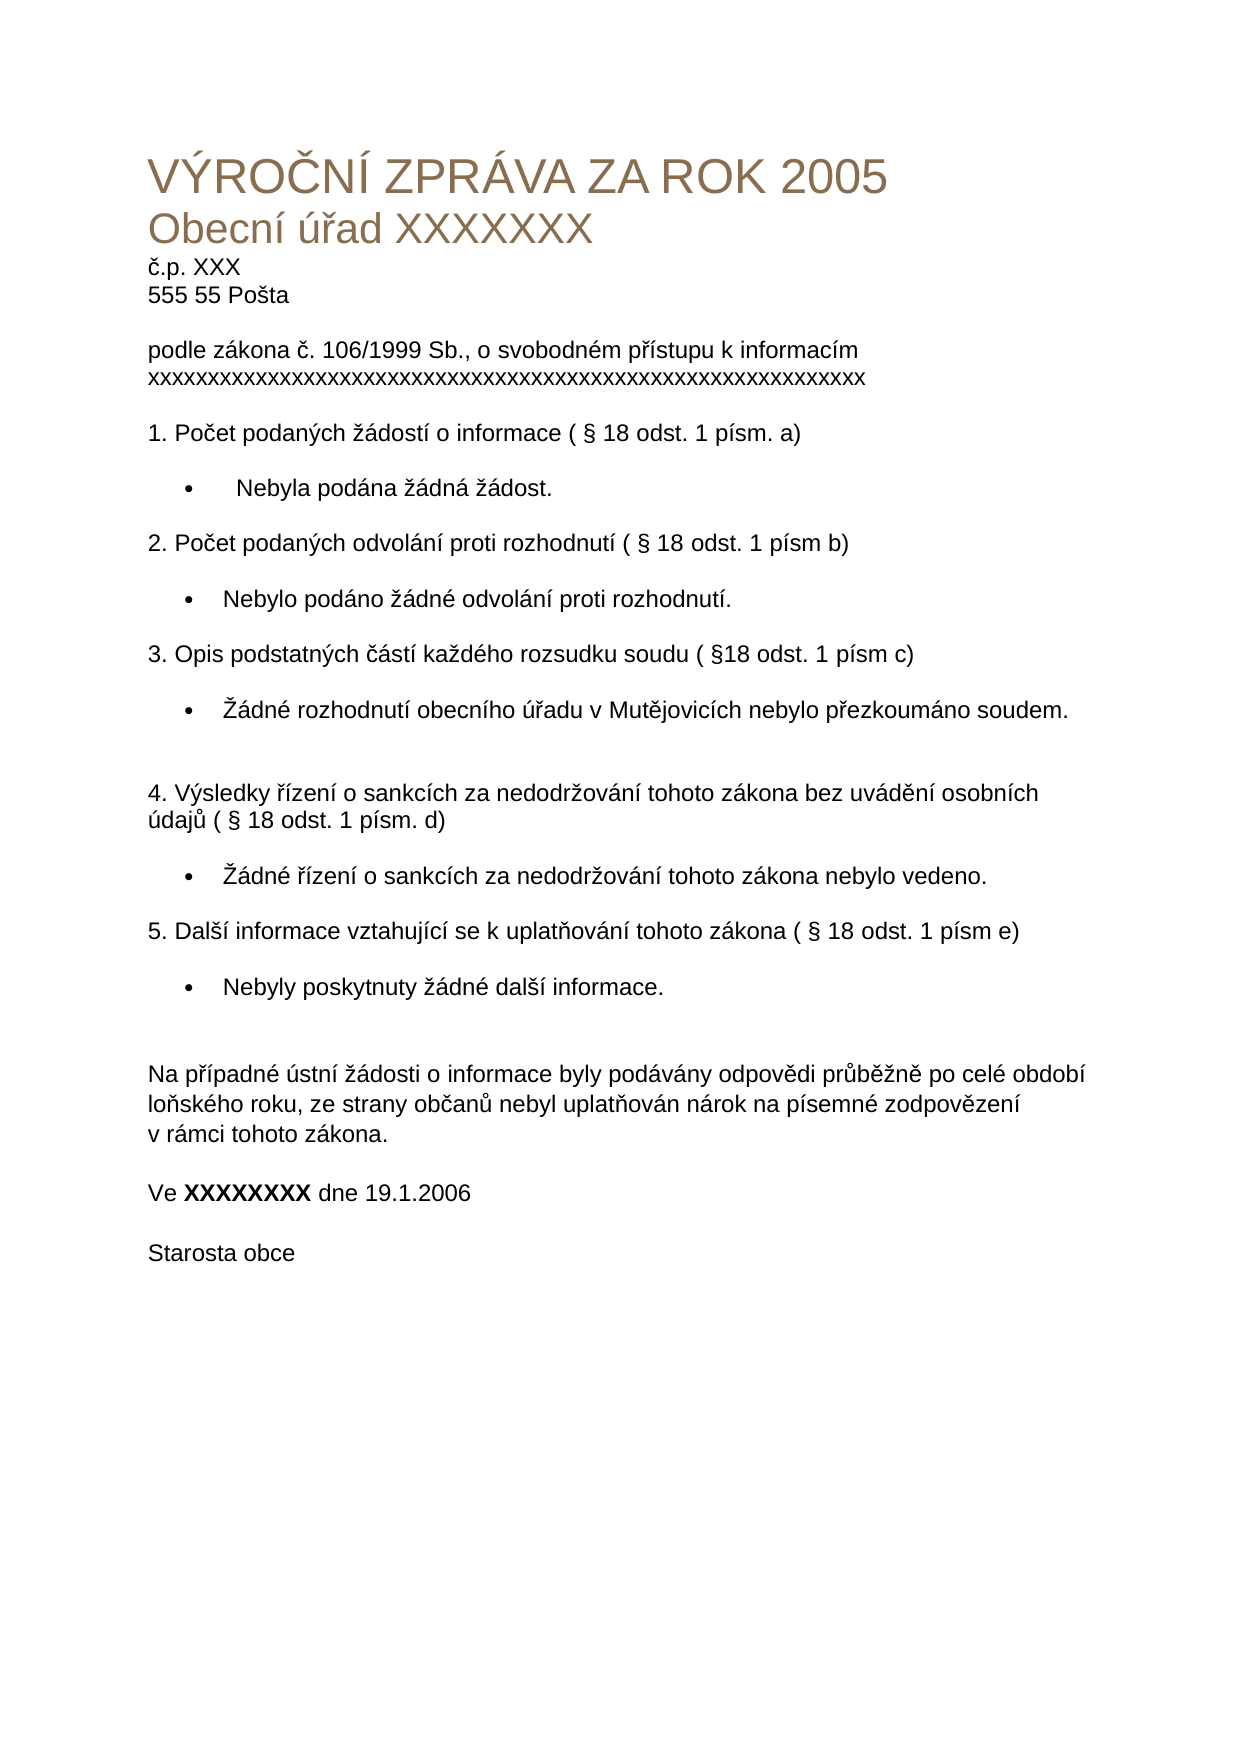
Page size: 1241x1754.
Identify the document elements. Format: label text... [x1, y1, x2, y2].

list Žádné rozhodnutí obecního úřadu v Mutějovicích nebylo přezkoumáno soudem. [185, 696, 1093, 723]
list Nebylo podáno žádné odvolání proti rozhodnutí. [185, 585, 1093, 613]
text 4. Výsledky řízení o sankcích za nedodržování tohoto zákona bez uvádění osobních údajů ( § 18 odst. 1 písm. d) [148, 723, 1093, 862]
text Na případné ústní žádosti o informace byly podávány odpovědi průběžně po celé období loňského roku, ze strany občanů nebyl uplatňován nárok na písemné zodpovězení v rámci tohoto zákona. Ve XXXXXXXX dne 19.1.2006 Starosta obce [148, 1000, 1093, 1266]
text 3. Opis podstatných částí každého rozsudku soudu ( §18 odst. 1 písm c) [148, 613, 1093, 696]
text Obecní úřad XXXXXXX [148, 204, 1093, 253]
text VÝROČNÍ ZPRÁVA ZA ROK 2005 [148, 148, 1093, 204]
text 2. Počet podaných odvolání proti rozhodnutí ( § 18 odst. 1 písm b) [148, 502, 1093, 585]
list Žádné řízení o sankcích za nedodržování tohoto zákona nebylo vedeno. [185, 862, 1093, 889]
text 5. Další informace vztahující se k uplatňování tohoto zákona ( § 18 odst. 1 písm e) [148, 889, 1093, 973]
list Nebyla podána žádná žádost. [185, 474, 1093, 502]
list Nebyly poskytnuty žádné další informace. [185, 973, 1093, 1000]
text č.p. XXX 555 55 Pošta podle zákona č. 106/1999 Sb., o svobodném přístupu k informacím xxxxxxxxxxxxxxxxxxxxxxxxxxxxxxxxxxxxxxxxxxxxxxxxxxxxxxxxxxxx 1. Počet podaných žádostí o informace ( § 18 odst. 1 písm. a) [148, 253, 1093, 474]
